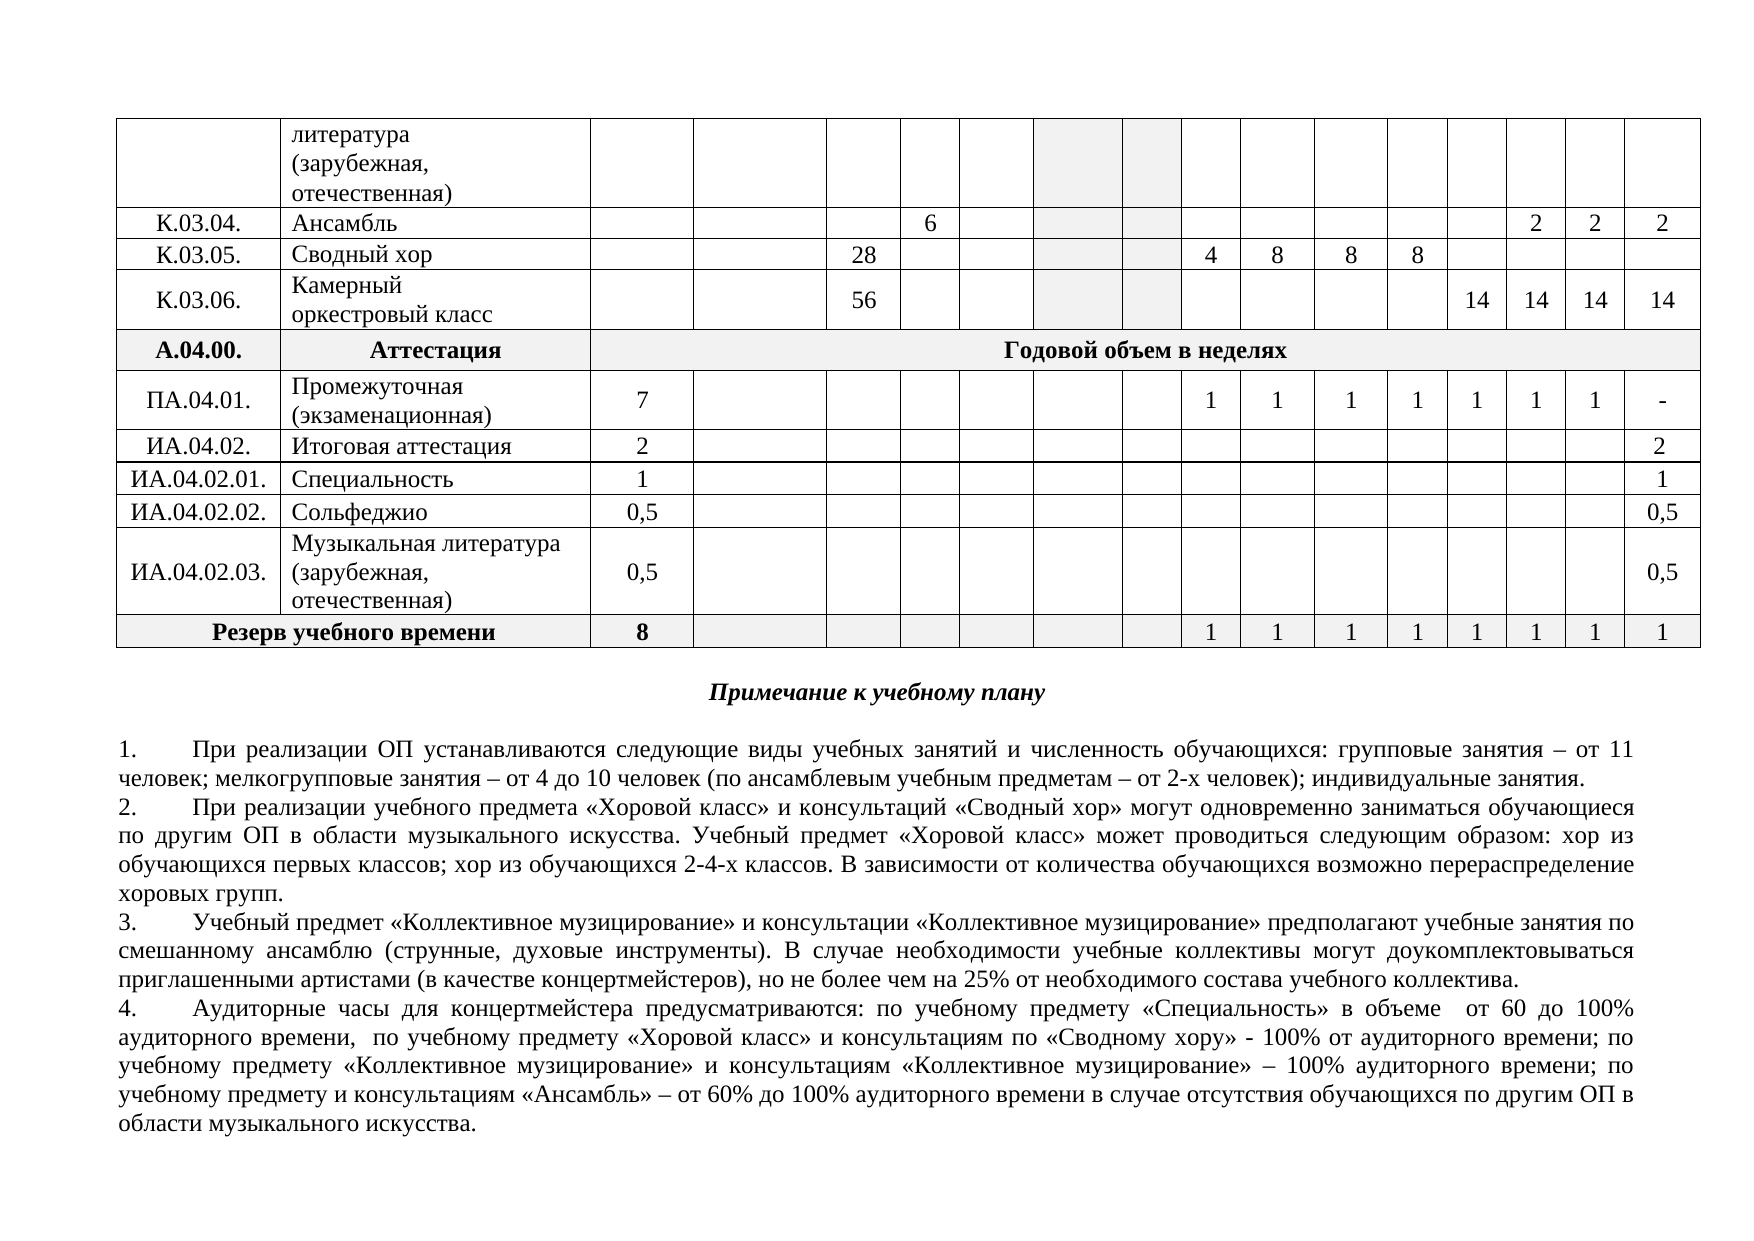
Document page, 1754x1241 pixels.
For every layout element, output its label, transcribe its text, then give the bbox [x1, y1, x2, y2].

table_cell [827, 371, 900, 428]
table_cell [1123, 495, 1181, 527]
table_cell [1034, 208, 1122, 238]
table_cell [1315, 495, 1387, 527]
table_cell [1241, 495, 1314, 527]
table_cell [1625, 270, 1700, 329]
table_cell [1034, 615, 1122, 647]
text Примечание к учебному плану [118, 677, 1636, 706]
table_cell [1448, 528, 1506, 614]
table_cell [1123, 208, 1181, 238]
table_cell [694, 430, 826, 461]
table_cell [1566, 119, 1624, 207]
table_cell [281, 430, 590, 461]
list При реализации учебного предмета «Хоровой класс» и консультаций «Сводный хор» могут одновременно заниматься обучающиеся по другим ОП в области музыкального искусства. Учебный предмет «Хоровой класс» может проводиться следующим образом: хор из обучающихся первых классов; хор из обучающихся 2-4-х классов. В зависимости от количества обучающихся возможно перераспределение хоровых групп. [118, 792, 1636, 907]
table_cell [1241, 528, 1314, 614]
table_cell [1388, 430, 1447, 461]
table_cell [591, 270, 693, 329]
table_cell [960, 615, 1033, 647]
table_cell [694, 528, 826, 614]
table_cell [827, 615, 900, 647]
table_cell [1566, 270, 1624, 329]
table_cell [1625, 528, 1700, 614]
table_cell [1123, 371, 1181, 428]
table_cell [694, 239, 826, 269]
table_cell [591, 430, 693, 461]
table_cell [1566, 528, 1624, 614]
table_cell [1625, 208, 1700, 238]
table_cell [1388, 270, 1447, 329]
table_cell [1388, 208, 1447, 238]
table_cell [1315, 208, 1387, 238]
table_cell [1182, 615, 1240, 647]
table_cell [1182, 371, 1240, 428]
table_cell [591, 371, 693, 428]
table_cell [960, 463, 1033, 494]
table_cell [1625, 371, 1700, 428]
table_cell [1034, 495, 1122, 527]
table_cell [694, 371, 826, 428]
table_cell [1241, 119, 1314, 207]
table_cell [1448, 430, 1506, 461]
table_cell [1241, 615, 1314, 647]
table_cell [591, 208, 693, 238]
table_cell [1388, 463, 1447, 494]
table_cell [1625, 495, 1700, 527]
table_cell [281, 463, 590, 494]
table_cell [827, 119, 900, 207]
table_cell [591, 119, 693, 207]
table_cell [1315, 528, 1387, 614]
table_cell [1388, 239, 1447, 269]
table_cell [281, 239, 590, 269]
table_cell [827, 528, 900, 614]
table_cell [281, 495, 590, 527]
list При реализации ОП устанавливаются следующие виды учебных занятий и численность обучающихся: групповые занятия – от 11 человек; мелкогрупповые занятия – от 4 до 10 человек (по ансамблевым учебным предметам – от 2-х человек); индивидуальные занятия. [118, 734, 1636, 792]
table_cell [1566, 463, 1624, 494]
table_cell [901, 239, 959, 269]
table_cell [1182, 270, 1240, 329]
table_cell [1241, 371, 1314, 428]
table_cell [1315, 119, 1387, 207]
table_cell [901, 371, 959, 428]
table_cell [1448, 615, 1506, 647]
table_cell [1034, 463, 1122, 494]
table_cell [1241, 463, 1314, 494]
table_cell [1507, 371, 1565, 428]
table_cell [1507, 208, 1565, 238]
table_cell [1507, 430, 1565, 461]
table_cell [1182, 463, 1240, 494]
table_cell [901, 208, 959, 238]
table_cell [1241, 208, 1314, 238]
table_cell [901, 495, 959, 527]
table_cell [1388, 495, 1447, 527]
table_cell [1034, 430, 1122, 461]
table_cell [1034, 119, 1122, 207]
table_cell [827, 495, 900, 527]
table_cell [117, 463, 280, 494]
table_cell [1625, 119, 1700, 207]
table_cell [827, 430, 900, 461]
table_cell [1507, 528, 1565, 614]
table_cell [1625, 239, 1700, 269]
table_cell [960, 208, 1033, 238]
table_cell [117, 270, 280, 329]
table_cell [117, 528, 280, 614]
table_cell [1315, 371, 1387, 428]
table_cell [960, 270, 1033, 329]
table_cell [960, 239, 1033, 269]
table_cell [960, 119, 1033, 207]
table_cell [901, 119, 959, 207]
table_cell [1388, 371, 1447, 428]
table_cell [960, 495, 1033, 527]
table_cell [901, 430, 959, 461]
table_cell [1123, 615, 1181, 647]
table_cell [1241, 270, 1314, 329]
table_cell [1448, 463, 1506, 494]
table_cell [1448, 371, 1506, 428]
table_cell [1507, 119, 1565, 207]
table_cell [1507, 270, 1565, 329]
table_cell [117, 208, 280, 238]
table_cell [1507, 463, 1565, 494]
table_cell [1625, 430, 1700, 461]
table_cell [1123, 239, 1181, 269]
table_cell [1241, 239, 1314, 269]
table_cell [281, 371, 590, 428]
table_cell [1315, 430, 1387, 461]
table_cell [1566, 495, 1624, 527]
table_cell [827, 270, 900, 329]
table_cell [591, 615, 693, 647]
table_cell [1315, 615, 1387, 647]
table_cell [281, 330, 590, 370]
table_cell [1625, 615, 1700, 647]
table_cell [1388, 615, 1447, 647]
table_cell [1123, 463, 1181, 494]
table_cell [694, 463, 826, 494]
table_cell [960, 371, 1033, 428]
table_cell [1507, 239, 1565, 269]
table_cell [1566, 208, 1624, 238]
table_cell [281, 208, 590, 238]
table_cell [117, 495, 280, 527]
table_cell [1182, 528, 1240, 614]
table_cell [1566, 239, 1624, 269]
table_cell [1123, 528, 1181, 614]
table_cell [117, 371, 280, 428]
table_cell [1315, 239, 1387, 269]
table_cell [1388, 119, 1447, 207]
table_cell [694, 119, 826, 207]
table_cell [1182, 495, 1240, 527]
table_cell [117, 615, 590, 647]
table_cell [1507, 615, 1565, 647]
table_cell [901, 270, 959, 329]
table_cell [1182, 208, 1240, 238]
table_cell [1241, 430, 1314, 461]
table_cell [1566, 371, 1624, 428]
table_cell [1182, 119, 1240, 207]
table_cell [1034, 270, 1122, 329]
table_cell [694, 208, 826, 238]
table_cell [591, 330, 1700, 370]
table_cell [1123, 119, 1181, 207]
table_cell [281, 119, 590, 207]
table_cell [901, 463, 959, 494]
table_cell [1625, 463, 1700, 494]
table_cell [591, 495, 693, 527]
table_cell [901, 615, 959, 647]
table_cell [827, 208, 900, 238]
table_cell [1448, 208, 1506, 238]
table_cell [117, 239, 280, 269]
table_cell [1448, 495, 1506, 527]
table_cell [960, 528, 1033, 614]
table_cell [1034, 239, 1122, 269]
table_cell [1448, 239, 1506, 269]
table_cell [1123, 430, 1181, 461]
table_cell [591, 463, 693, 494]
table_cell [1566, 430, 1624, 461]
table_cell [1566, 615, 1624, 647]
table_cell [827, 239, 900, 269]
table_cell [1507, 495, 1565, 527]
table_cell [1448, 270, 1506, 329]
list Аудиторные часы для концертмейстера предусматриваются: по учебному предмету «Специальность» в объеме от 60 до 100% аудиторного времени, по учебному предмету «Хоровой класс» и консультациям по «Сводному хору» - 100% от аудиторного времени; по учебному предмету «Коллективное музицирование» и консультациям «Коллективное музицирование» – 100% аудиторного времени; по учебному предмету и консультациям «Ансамбль» – от 60% до 100% аудиторного времени в случае отсутствия обучающихся по другим ОП в области музыкального искусства. [118, 993, 1636, 1137]
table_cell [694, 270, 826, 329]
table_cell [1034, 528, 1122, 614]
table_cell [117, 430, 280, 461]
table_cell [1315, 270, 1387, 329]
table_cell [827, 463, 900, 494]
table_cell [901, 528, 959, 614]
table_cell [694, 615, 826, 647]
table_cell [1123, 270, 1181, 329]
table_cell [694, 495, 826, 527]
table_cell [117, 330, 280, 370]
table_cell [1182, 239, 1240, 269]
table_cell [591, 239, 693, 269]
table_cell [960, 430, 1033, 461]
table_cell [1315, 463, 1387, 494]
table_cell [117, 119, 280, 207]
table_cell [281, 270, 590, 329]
list Учебный предмет «Коллективное музицирование» и консультации «Коллективное музицирование» предполагают учебные занятия по смешанному ансамблю (струнные, духовые инструменты). В случае необходимости учебные коллективы могут доукомплектовываться приглашенными артистами (в качестве концертмейстеров), но не более чем на 25% от необходимого состава учебного коллектива. [118, 907, 1636, 993]
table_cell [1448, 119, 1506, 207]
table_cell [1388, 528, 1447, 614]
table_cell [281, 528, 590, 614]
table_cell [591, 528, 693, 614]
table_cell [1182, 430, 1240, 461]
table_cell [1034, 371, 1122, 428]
